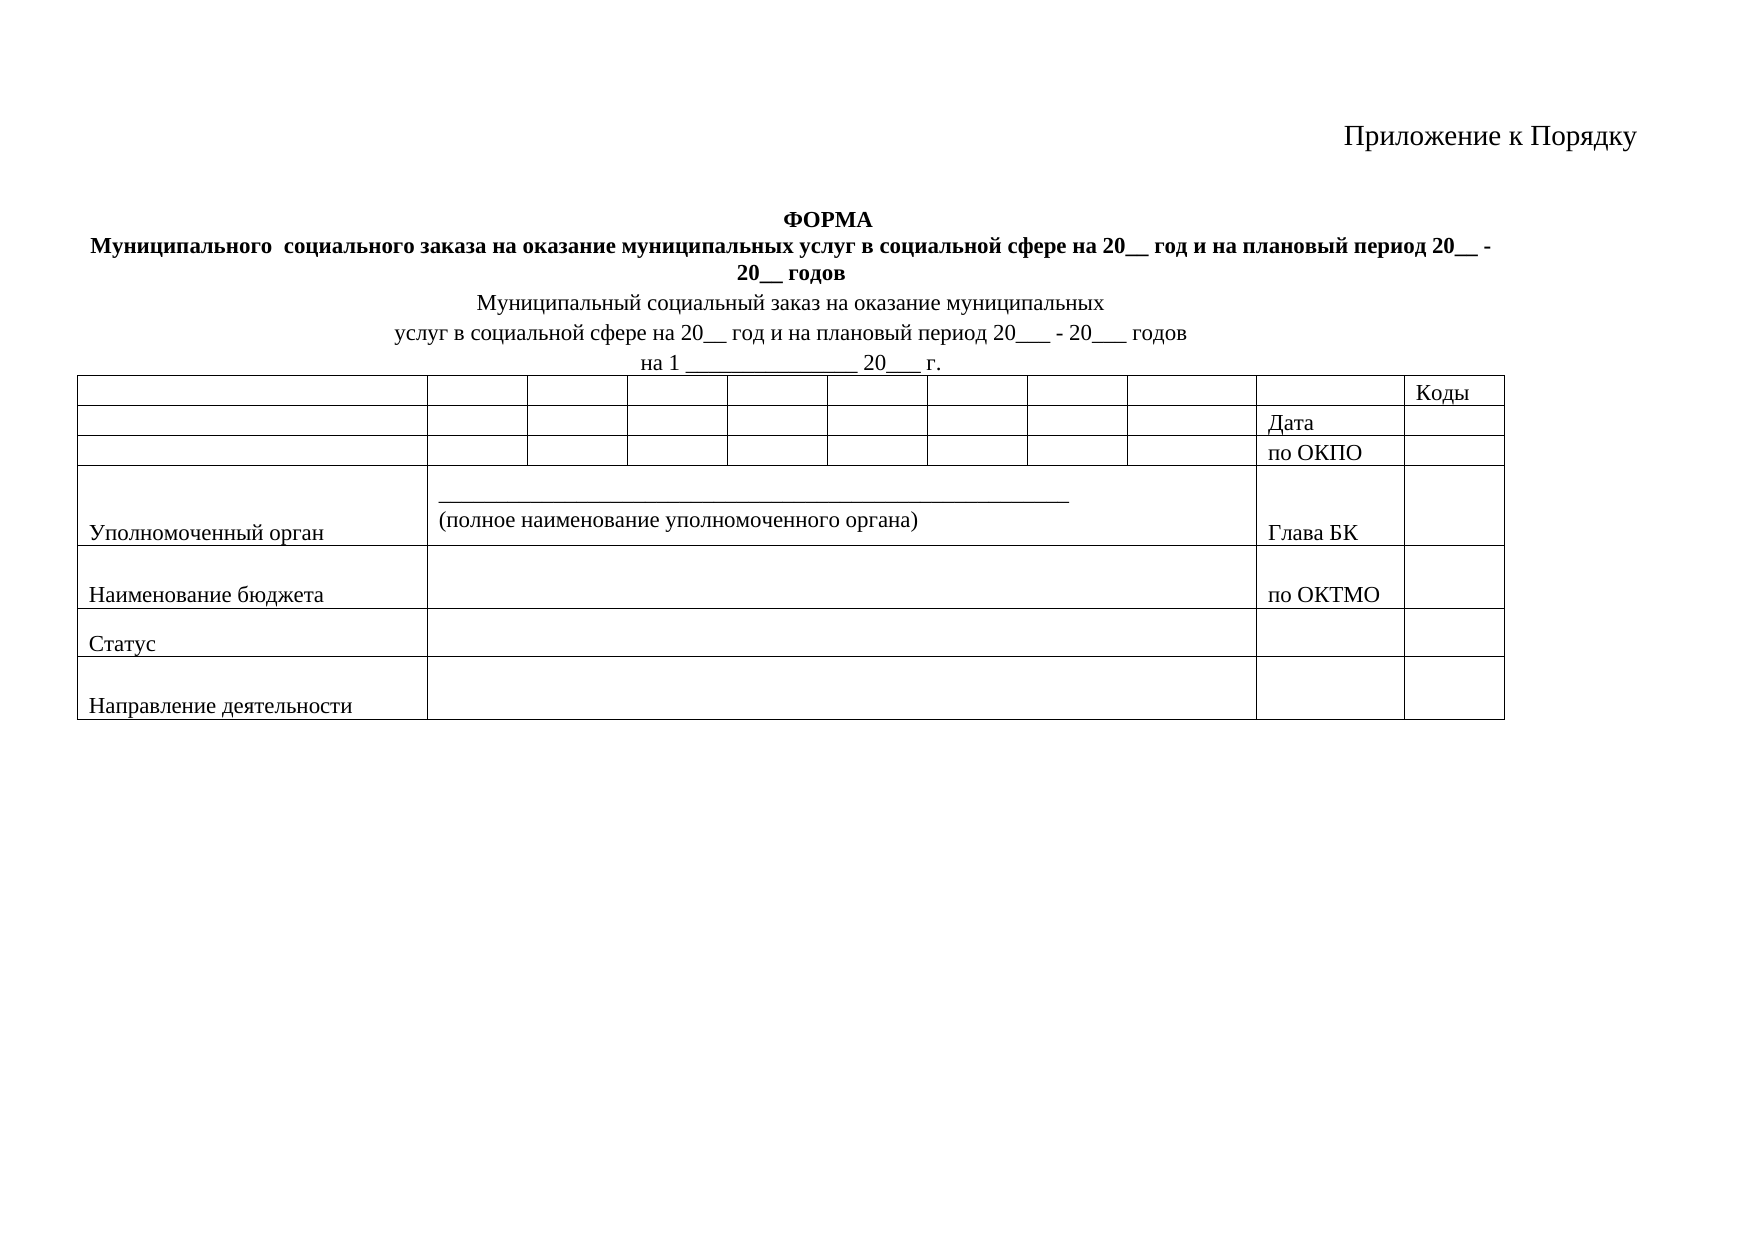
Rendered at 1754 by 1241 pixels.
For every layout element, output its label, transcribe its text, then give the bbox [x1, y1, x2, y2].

table_cell [728, 376, 827, 405]
table_cell [728, 436, 827, 465]
table_cell [628, 406, 727, 435]
table_cell [428, 406, 527, 435]
table_cell [828, 376, 927, 405]
table_cell [1405, 466, 1504, 545]
table_cell [78, 376, 427, 405]
table_cell [1405, 436, 1504, 465]
table_cell [528, 436, 627, 465]
table_cell [428, 657, 1256, 718]
table_cell [528, 376, 627, 405]
table_cell [828, 436, 927, 465]
table_cell [1028, 376, 1127, 405]
table_cell [1128, 376, 1256, 405]
table_cell [1128, 406, 1256, 435]
table_cell [628, 376, 727, 405]
table_cell [428, 436, 527, 465]
table_cell [628, 436, 727, 465]
table_cell по ОКТМО [1257, 546, 1404, 607]
table_cell Наименование бюджета [78, 546, 427, 607]
table_cell [1257, 376, 1404, 405]
table_cell [78, 406, 427, 435]
table_cell [428, 376, 527, 405]
table_cell [828, 406, 927, 435]
table_cell [1405, 406, 1504, 435]
table_cell Глава БК [1257, 466, 1404, 545]
table_cell Коды [1405, 376, 1504, 405]
table_cell [428, 546, 1256, 607]
table_cell [1028, 436, 1127, 465]
table_cell по ОКПО [1257, 436, 1404, 465]
table_cell _______________________________________________________ (полное наименование уполномоченного органа) [428, 466, 1256, 545]
table_cell [928, 436, 1027, 465]
table_cell [1405, 609, 1504, 656]
table_cell Муниципальный социальный заказ на оказание муниципальных [78, 285, 1504, 315]
table_cell [428, 609, 1256, 656]
table_cell [928, 406, 1027, 435]
table_cell Дата [1257, 406, 1404, 435]
table_cell [1405, 546, 1504, 607]
table_cell на 1 _______________ 20___ г. [78, 345, 1504, 375]
table_cell услуг в социальной сфере на 20__ год и на плановый период 20___ - 20___ годов [78, 315, 1504, 345]
table_cell [1257, 609, 1404, 656]
table_cell [1257, 657, 1404, 718]
table_cell [78, 436, 427, 465]
table_cell [728, 406, 827, 435]
table_cell [1405, 657, 1504, 718]
table_header ФОРМА Муниципального социального заказа на оказание муниципальных услуг в социальной сфере на 20__ год и на плановый период 20__ - 20__ годов [78, 185, 1504, 285]
table_cell Направление деятельности [78, 657, 427, 718]
table_cell Уполномоченный орган [78, 466, 427, 545]
table_cell [528, 406, 627, 435]
table_cell [1028, 406, 1127, 435]
text Приложение к Порядку [1344, 118, 1665, 152]
table_cell Статус [78, 609, 427, 656]
table_cell [1128, 436, 1256, 465]
table_cell [928, 376, 1027, 405]
